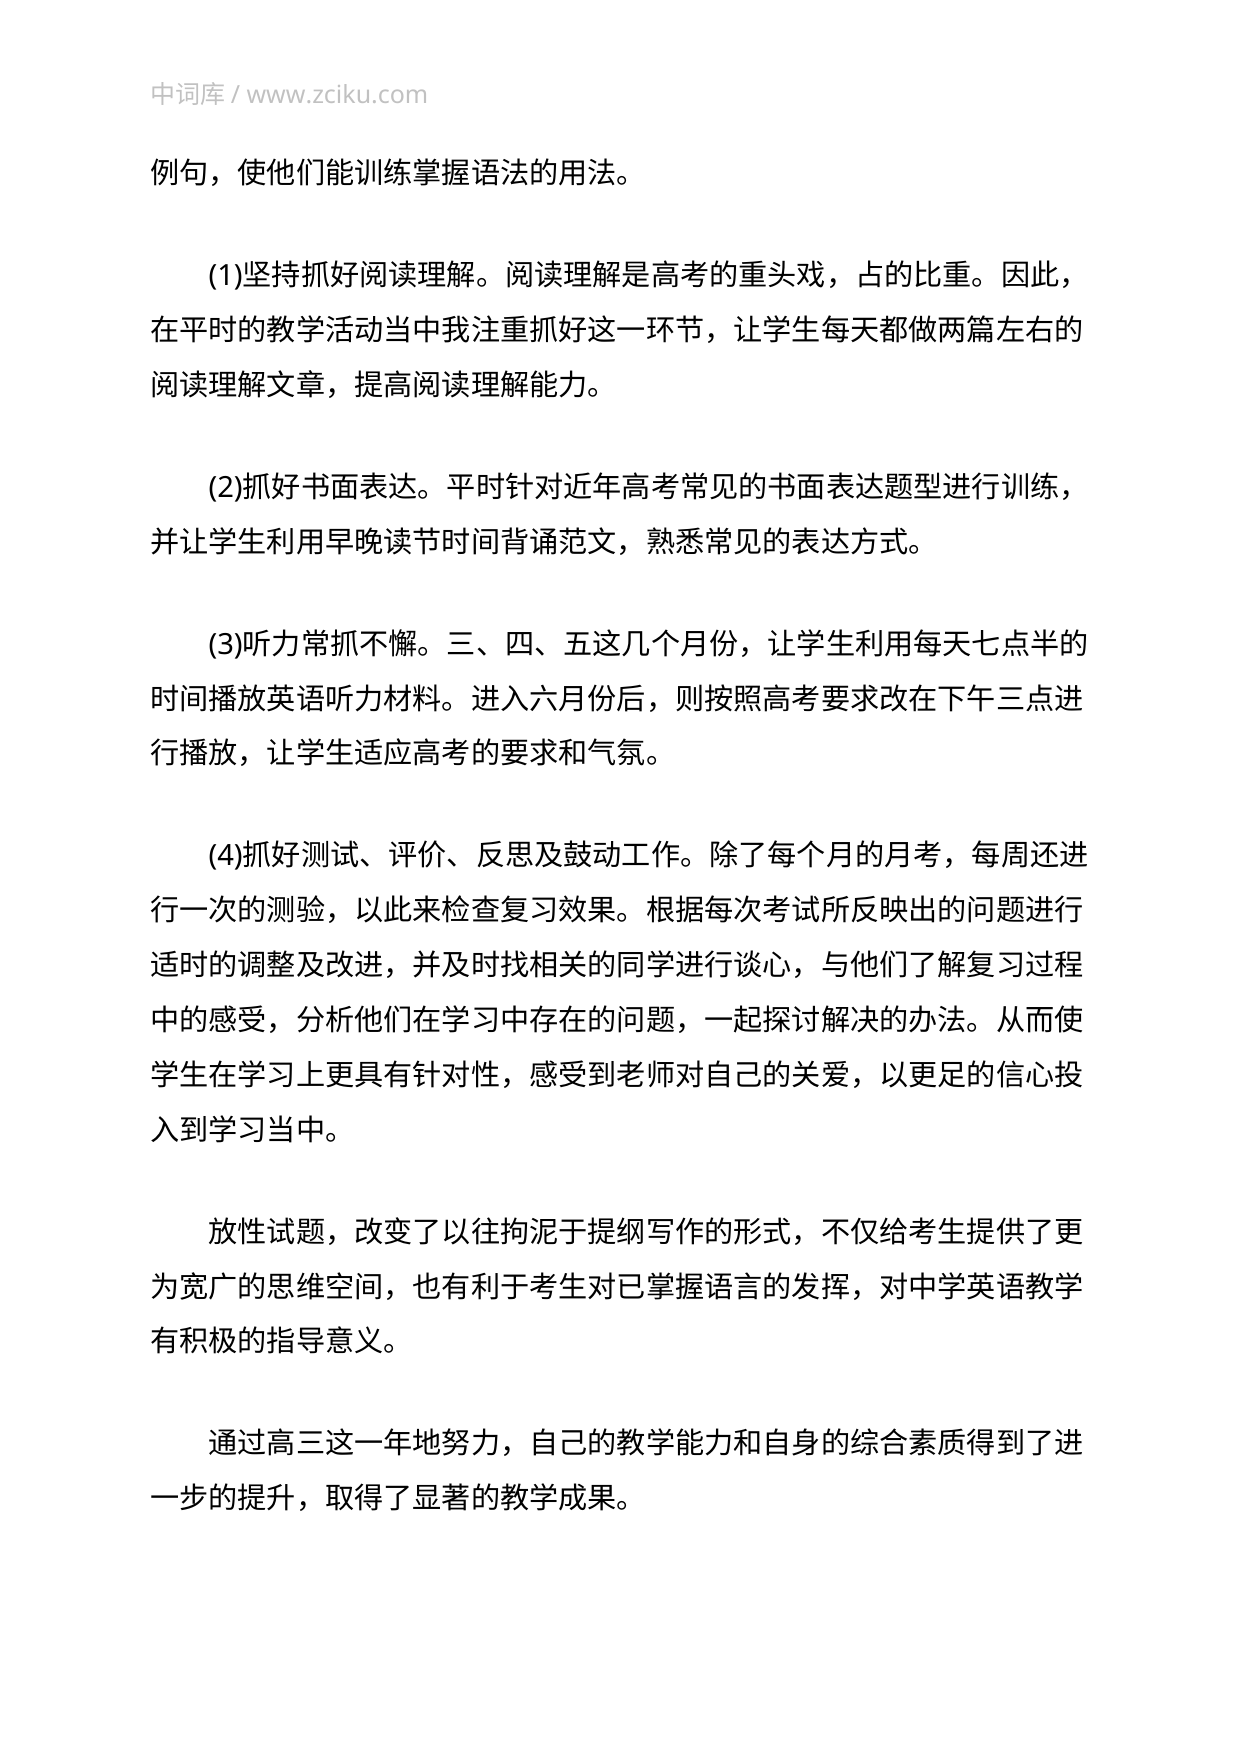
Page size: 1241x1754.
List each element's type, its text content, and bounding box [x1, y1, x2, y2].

text (3)听力常抓不懈。三、四、五这几个月份，让学生利用每天七点半的时间播放英语听力材料。进入六月份后，则按照高考要求改在下午三点进行播放，让学生适应高考的要求和气氛。 [150, 620, 1090, 772]
text (4)抓好测试、评价、反思及鼓动工作。除了每个月的月考，每周还进行一次的测验，以此来检查复习效果。根据每次考试所反映出的问题进行适时的调整及改进，并及时找相关的同学进行谈心，与他们了解复习过程中的感受，分析他们在学习中存在的问题，一起探讨解决的办法。从而使学生在学习上更具有针对性，感受到老师对自己的关爱，以更足的信心投入到学习当中。 [150, 832, 1090, 1149]
text 放性试题，改变了以往拘泥于提纲写作的形式，不仅给考生提供了更为宽广的思维空间，也有利于考生对已掌握语言的发挥，对中学英语教学有积极的指导意义。 [150, 1208, 1090, 1360]
text 通过高三这一年地努力，自己的教学能力和自身的综合素质得到了进一步的提升，取得了显著的教学成果。 [150, 1420, 1090, 1517]
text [150, 150, 1090, 192]
text (1)坚持抓好阅读理解。阅读理解是高考的重头戏，占的比重。因此，在平时的教学活动当中我注重抓好这一环节，让学生每天都做两篇左右的阅读理解文章，提高阅读理解能力。 [150, 252, 1090, 404]
text (2)抓好书面表达。平时针对近年高考常见的书面表达题型进行训练，并让学生利用早晚读节时间背诵范文，熟悉常见的表达方式。 [150, 463, 1090, 561]
